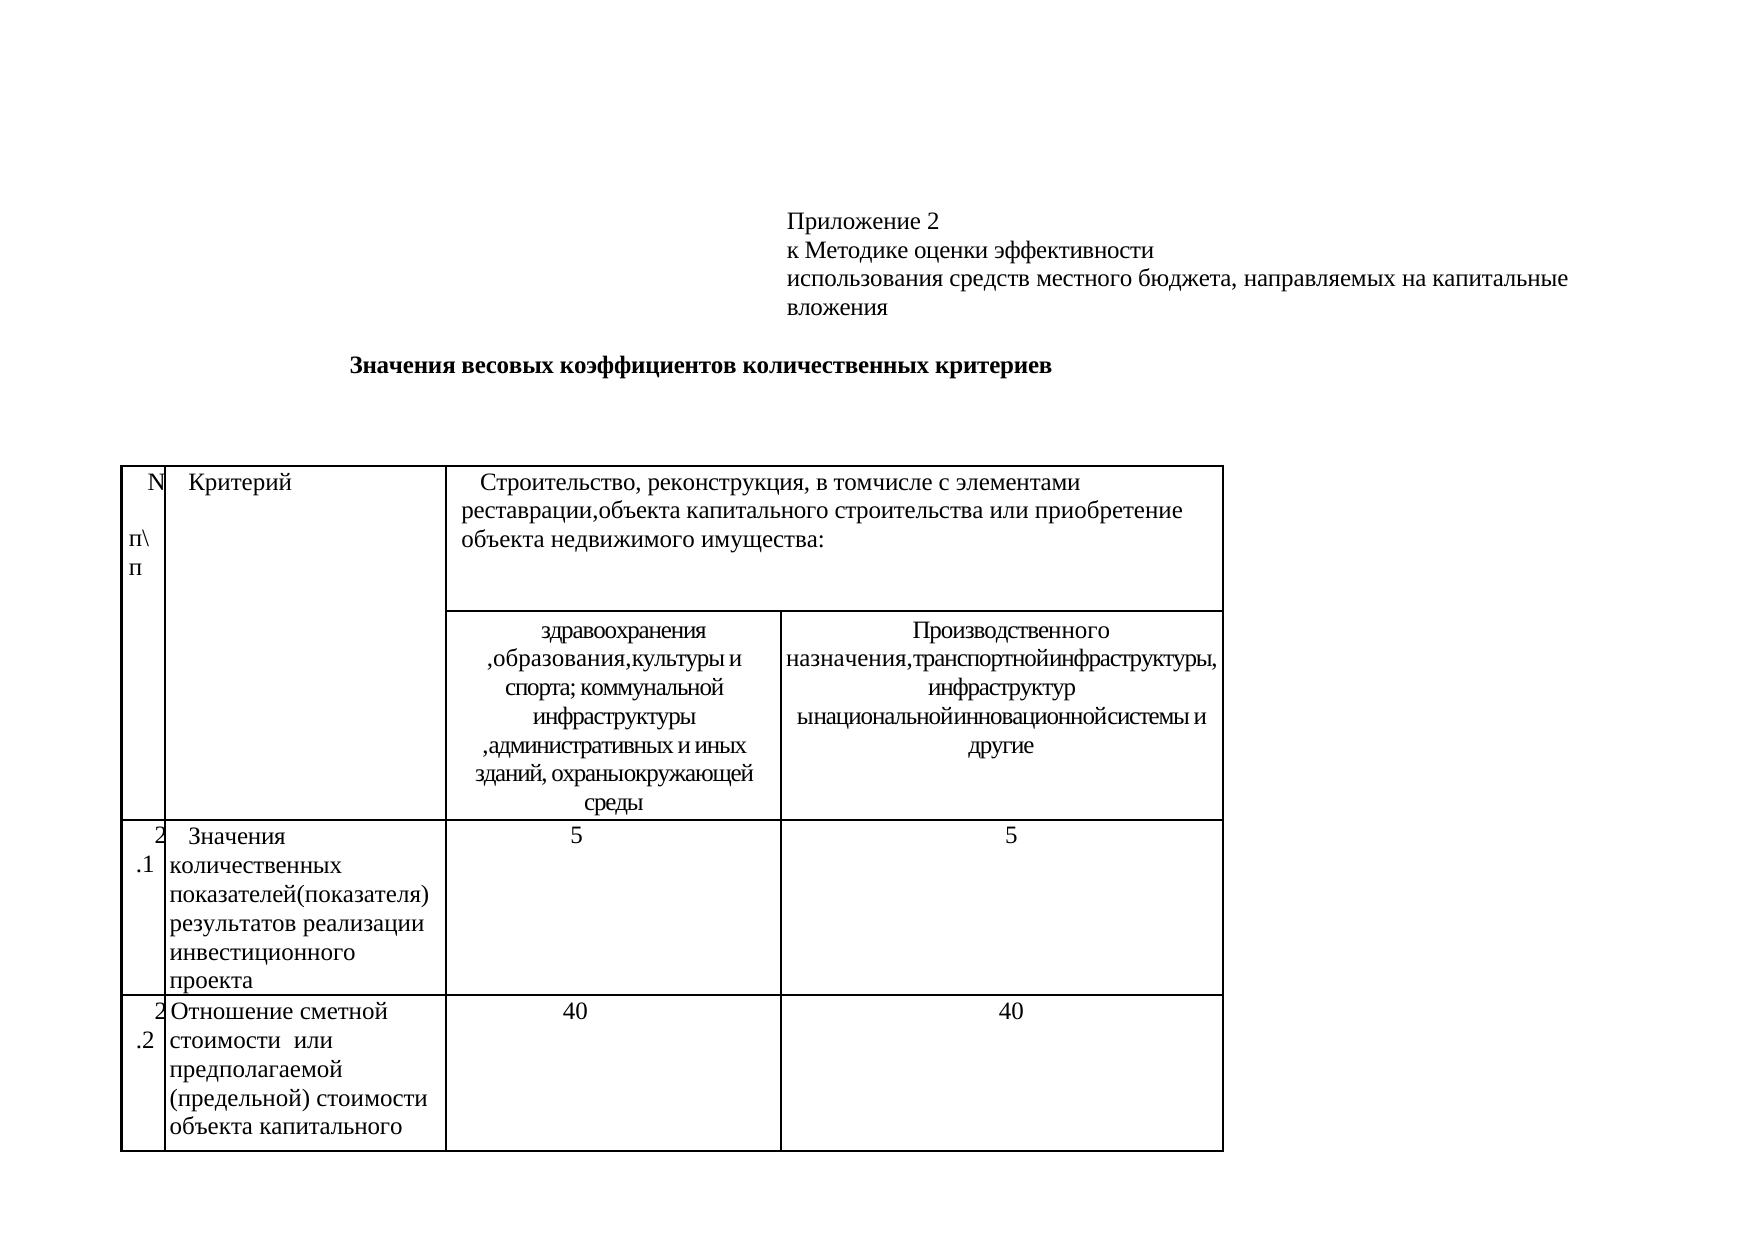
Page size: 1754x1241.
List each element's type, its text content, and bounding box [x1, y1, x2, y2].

table_cell здравоохранения,образования,культуры и спорта; коммунальной инфраструктуры,административных и иных зданий, охраныокружающей среды [447, 612, 780, 818]
text использования средств местного бюджета, направляемых на капитальные [768, 263, 1631, 292]
text Приложение 2 [768, 206, 1631, 235]
text вложения [768, 292, 1631, 321]
table_cell 2.2 [123, 996, 164, 1149]
table_header Критерий [166, 467, 445, 818]
table_cell 2.1 [123, 821, 164, 994]
table_cell Производственного назначения,транспортнойинфраструктуры, инфраструктурынациональнойинновационнойсистемы и другие [782, 612, 1222, 818]
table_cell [166, 996, 445, 1149]
table_header N п\п [123, 467, 164, 818]
table_cell Значения количественных показателей(показателя) результатов реализации инвестиционного проекта [166, 821, 445, 994]
text к Методике оценки эффективности [768, 235, 1632, 263]
table_cell 40 [782, 996, 1222, 1149]
table_cell 5 [782, 821, 1222, 994]
text Значения весовых коэффициентов количественных критериев [331, 350, 1636, 378]
table_cell 40 [447, 996, 780, 1149]
table_header Строительство, реконструкция, в томчисле с элементами реставрации,объекта капитального строительства или приобретение объекта недвижимого имущества: [447, 467, 1222, 610]
table_cell 5 [447, 821, 780, 994]
